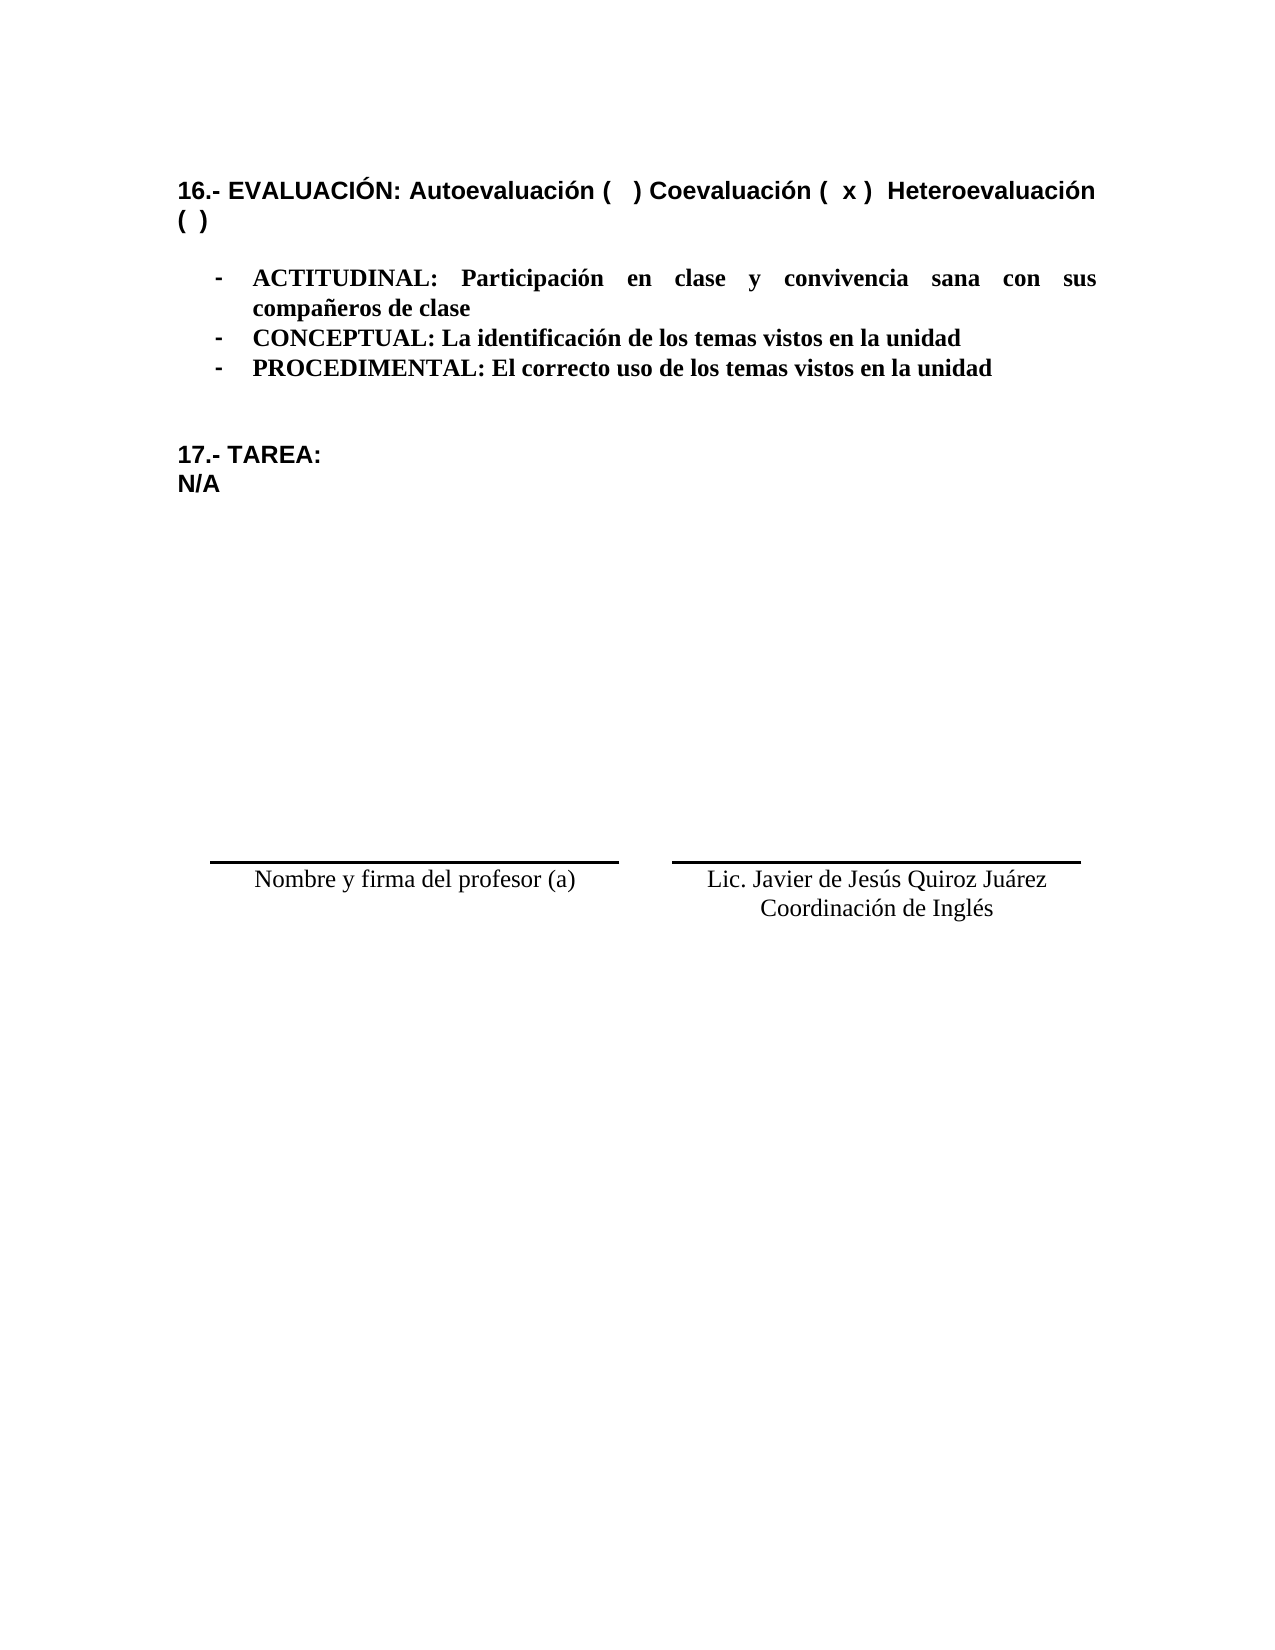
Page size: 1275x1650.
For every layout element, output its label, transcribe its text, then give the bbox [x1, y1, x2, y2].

list CONCEPTUAL: La identificación de los temas vistos en la unidad [215, 322, 1098, 352]
text 17.- TAREA: [177, 440, 1098, 469]
text 16.- EVALUACIÓN: Autoevaluación ( ) Coevaluación ( x ) Heteroevaluación ( ) [177, 176, 1098, 234]
list PROCEDIMENTAL: El correcto uso de los temas vistos en la unidad [215, 352, 1098, 383]
text N/A [177, 469, 1098, 498]
list ACTITUDINAL: Participación en clase y convivencia sana con sus compañeros de clase [215, 263, 1098, 322]
